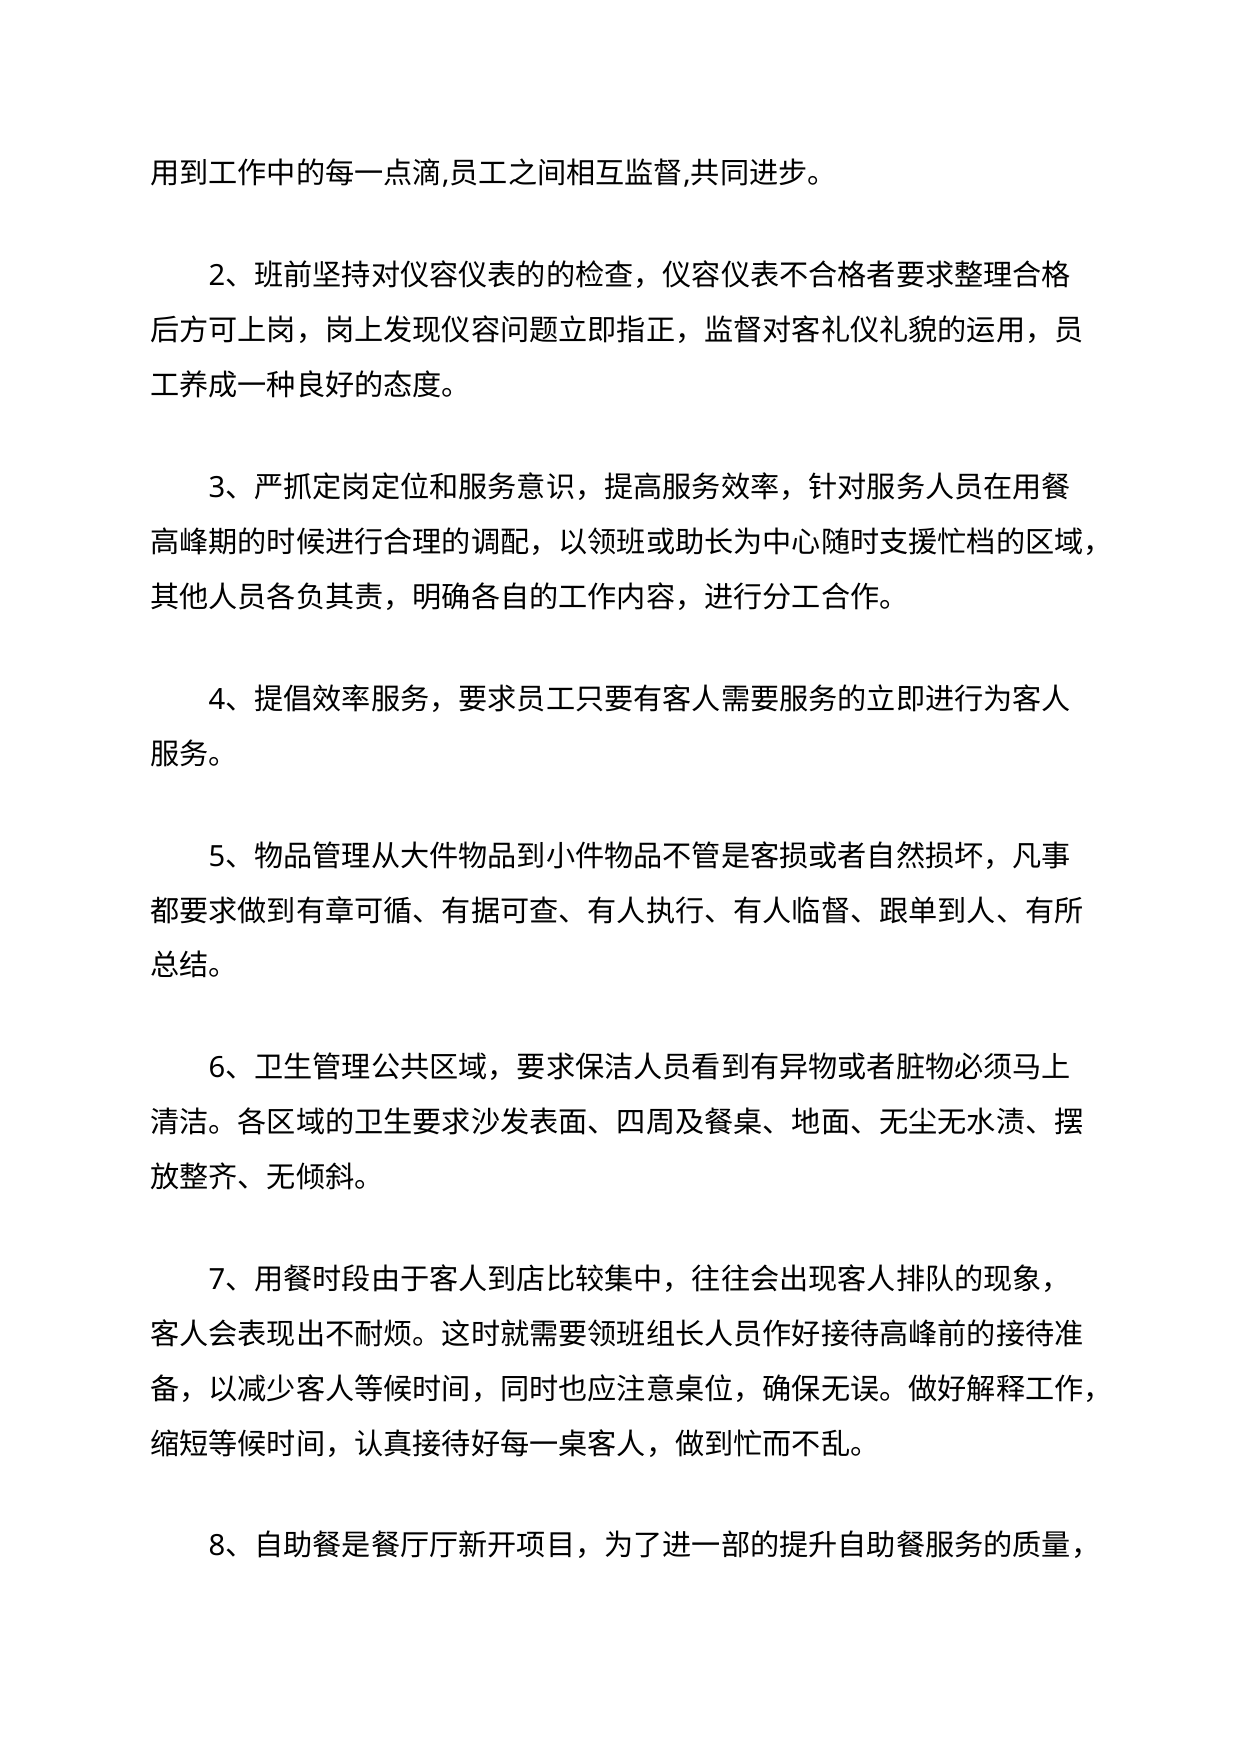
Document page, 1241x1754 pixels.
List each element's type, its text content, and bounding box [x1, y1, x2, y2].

text 7、用餐时段由于客人到店比较集中，往往会出现客人排队的现象，客人会表现出不耐烦。这时就需要领班组长人员作好接待高峰前的接待准备，以减少客人等候时间，同时也应注意桌位，确保无误。做好解释工作，缩短等候时间，认真接待好每一桌客人，做到忙而不乱。 [150, 1255, 1090, 1462]
text 4、提倡效率服务，要求员工只要有客人需要服务的立即进行为客人服务。 [150, 675, 1090, 773]
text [150, 150, 1090, 192]
text 5、物品管理从大件物品到小件物品不管是客损或者自然损坏，凡事都要求做到有章可循、有据可查、有人执行、有人临督、跟单到人、有所总结。 [150, 832, 1090, 984]
text 3、严抓定岗定位和服务意识，提高服务效率，针对服务人员在用餐高峰期的时候进行合理的调配，以领班或助长为中心随时支援忙档的区域，其他人员各负其责，明确各自的工作内容，进行分工合作。 [150, 464, 1090, 616]
text 2、班前坚持对仪容仪表的的检查，仪容仪表不合格者要求整理合格后方可上岗，岗上发现仪容问题立即指正，监督对客礼仪礼貌的运用，员工养成一种良好的态度。 [150, 252, 1090, 404]
text 6、卫生管理公共区域，要求保洁人员看到有异物或者脏物必须马上清洁。各区域的卫生要求沙发表面、四周及餐桌、地面、无尘无水渍、摆放整齐、无倾斜。 [150, 1044, 1090, 1196]
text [150, 1522, 1090, 1564]
